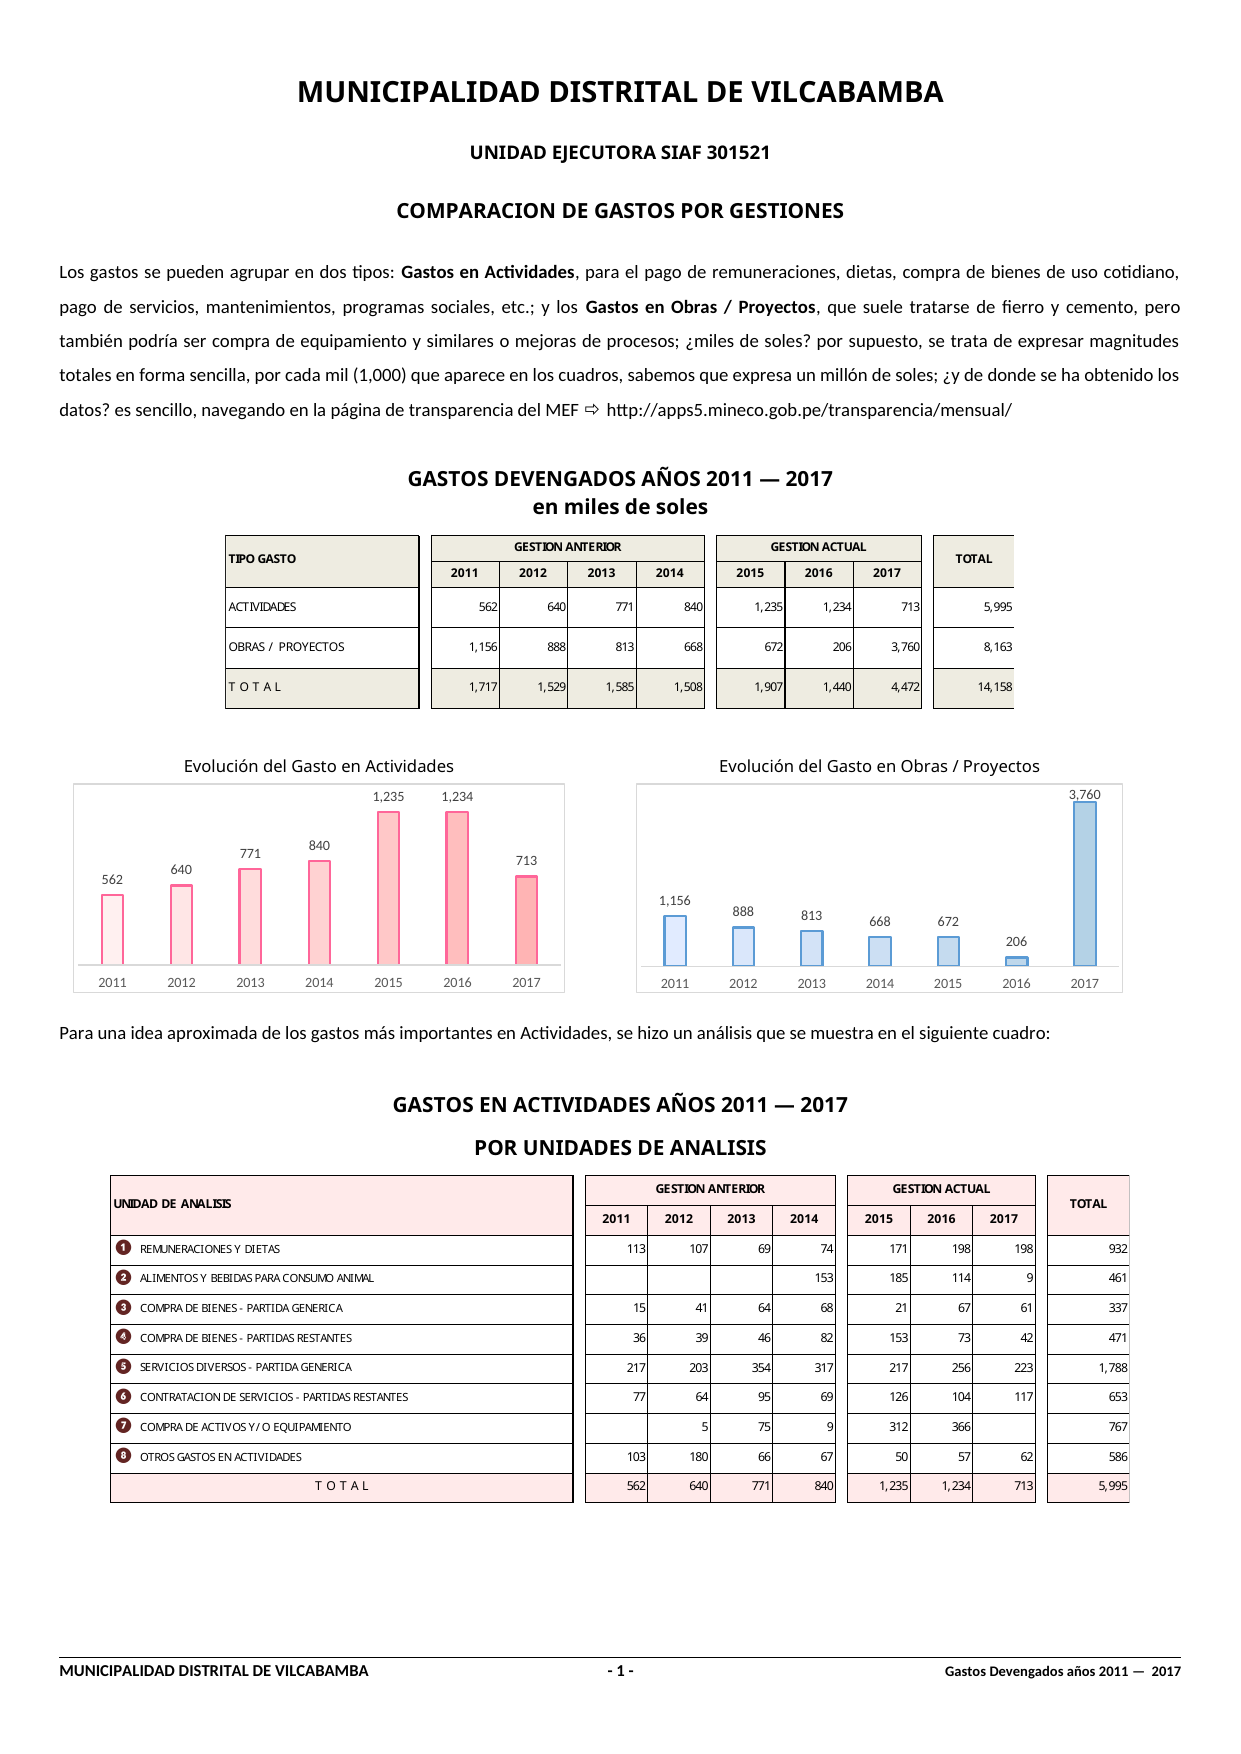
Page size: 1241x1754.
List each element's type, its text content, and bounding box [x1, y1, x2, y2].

text COMPARACION DE GASTOS POR GESTIONES [59, 197, 1181, 225]
table_header Evolución del Gasto en Obras / Proyectos [599, 755, 1159, 783]
text GASTOS DEVENGADOS AÑOS 2011 — 2017 [59, 464, 1181, 492]
text POR UNIDADES DE ANALISIS [59, 1133, 1181, 1161]
table_cell [39, 784, 599, 999]
text MUNICIPALIDAD DISTRITAL DE VILCABAMBA [59, 71, 1181, 111]
table_cell [599, 784, 1159, 999]
text Para una idea aproximada de los gastos más importantes en Actividades, se hizo un análisis que se muestra en el siguiente cuadro: [59, 1021, 1181, 1044]
text Los gastos se pueden agrupar en dos tipos: Gastos en Actividades, para el pago de remuneraciones, dietas, compra de bienes de uso cotidiano, pago de servicios, mantenimientos, programas sociales, etc.; y los Gastos en Obras / Proyectos, que suele tratarse de fierro y cemento, pero también podría ser compra de equipamiento y similares o mejoras de procesos; ¿miles de soles? por supuesto, se trata de expresar magnitudes totales en forma sencilla, por cada mil (1,000) que aparece en los cuadros, sabemos que expresa un millón de soles; ¿y de donde se ha obtenido los datos? es sencillo, navegando en la página de transparencia del MEF http://apps5.mineco.gob.pe/transparencia/mensual/ [59, 261, 1181, 421]
text GASTOS EN ACTIVIDADES AÑOS 2011 — 2017 [59, 1090, 1181, 1119]
text en miles de soles [59, 492, 1181, 521]
text UNIDAD EJECUTORA SIAF 301521 [59, 139, 1181, 164]
table_header Evolución del Gasto en Actividades [39, 755, 599, 783]
